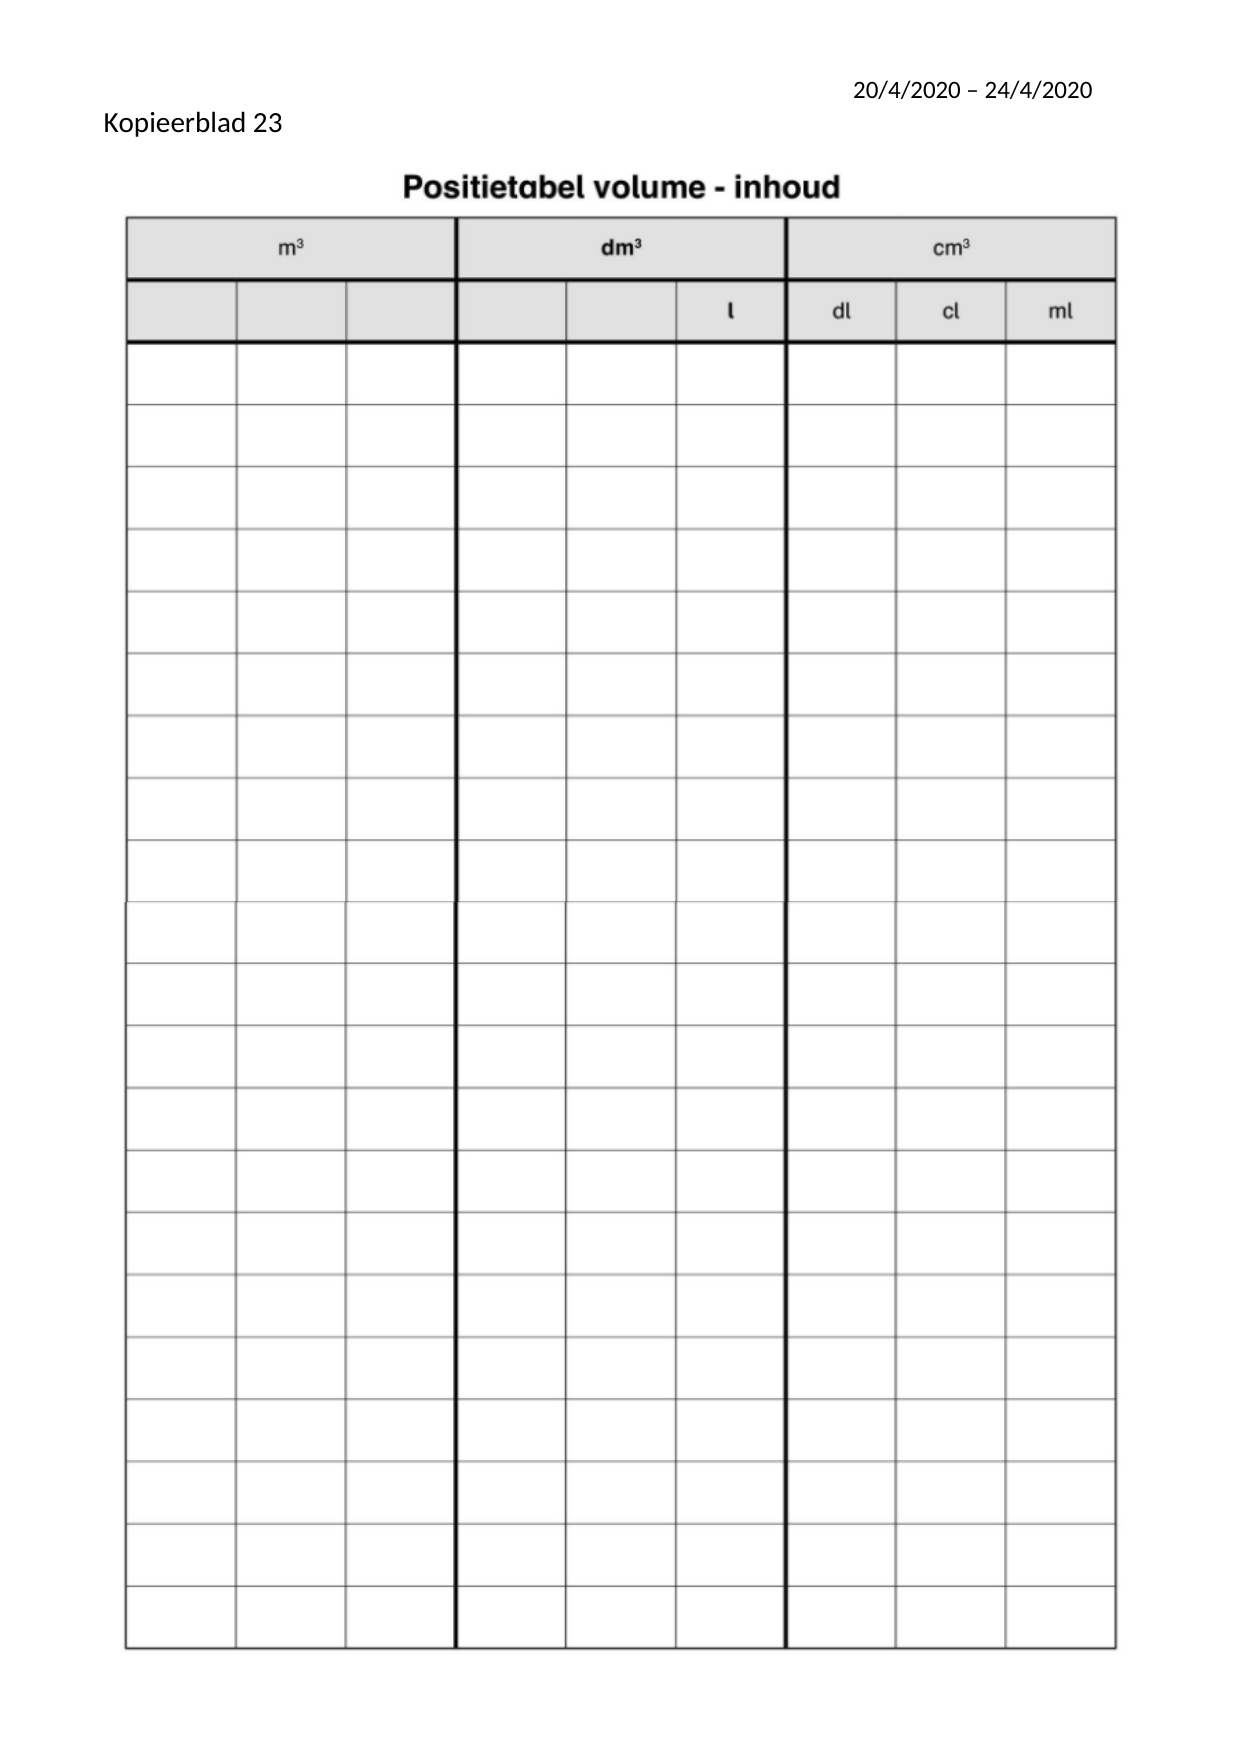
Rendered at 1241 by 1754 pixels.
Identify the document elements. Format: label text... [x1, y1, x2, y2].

text Kopieerblad 23 [103, 104, 1093, 140]
picture [103, 159, 1174, 1674]
